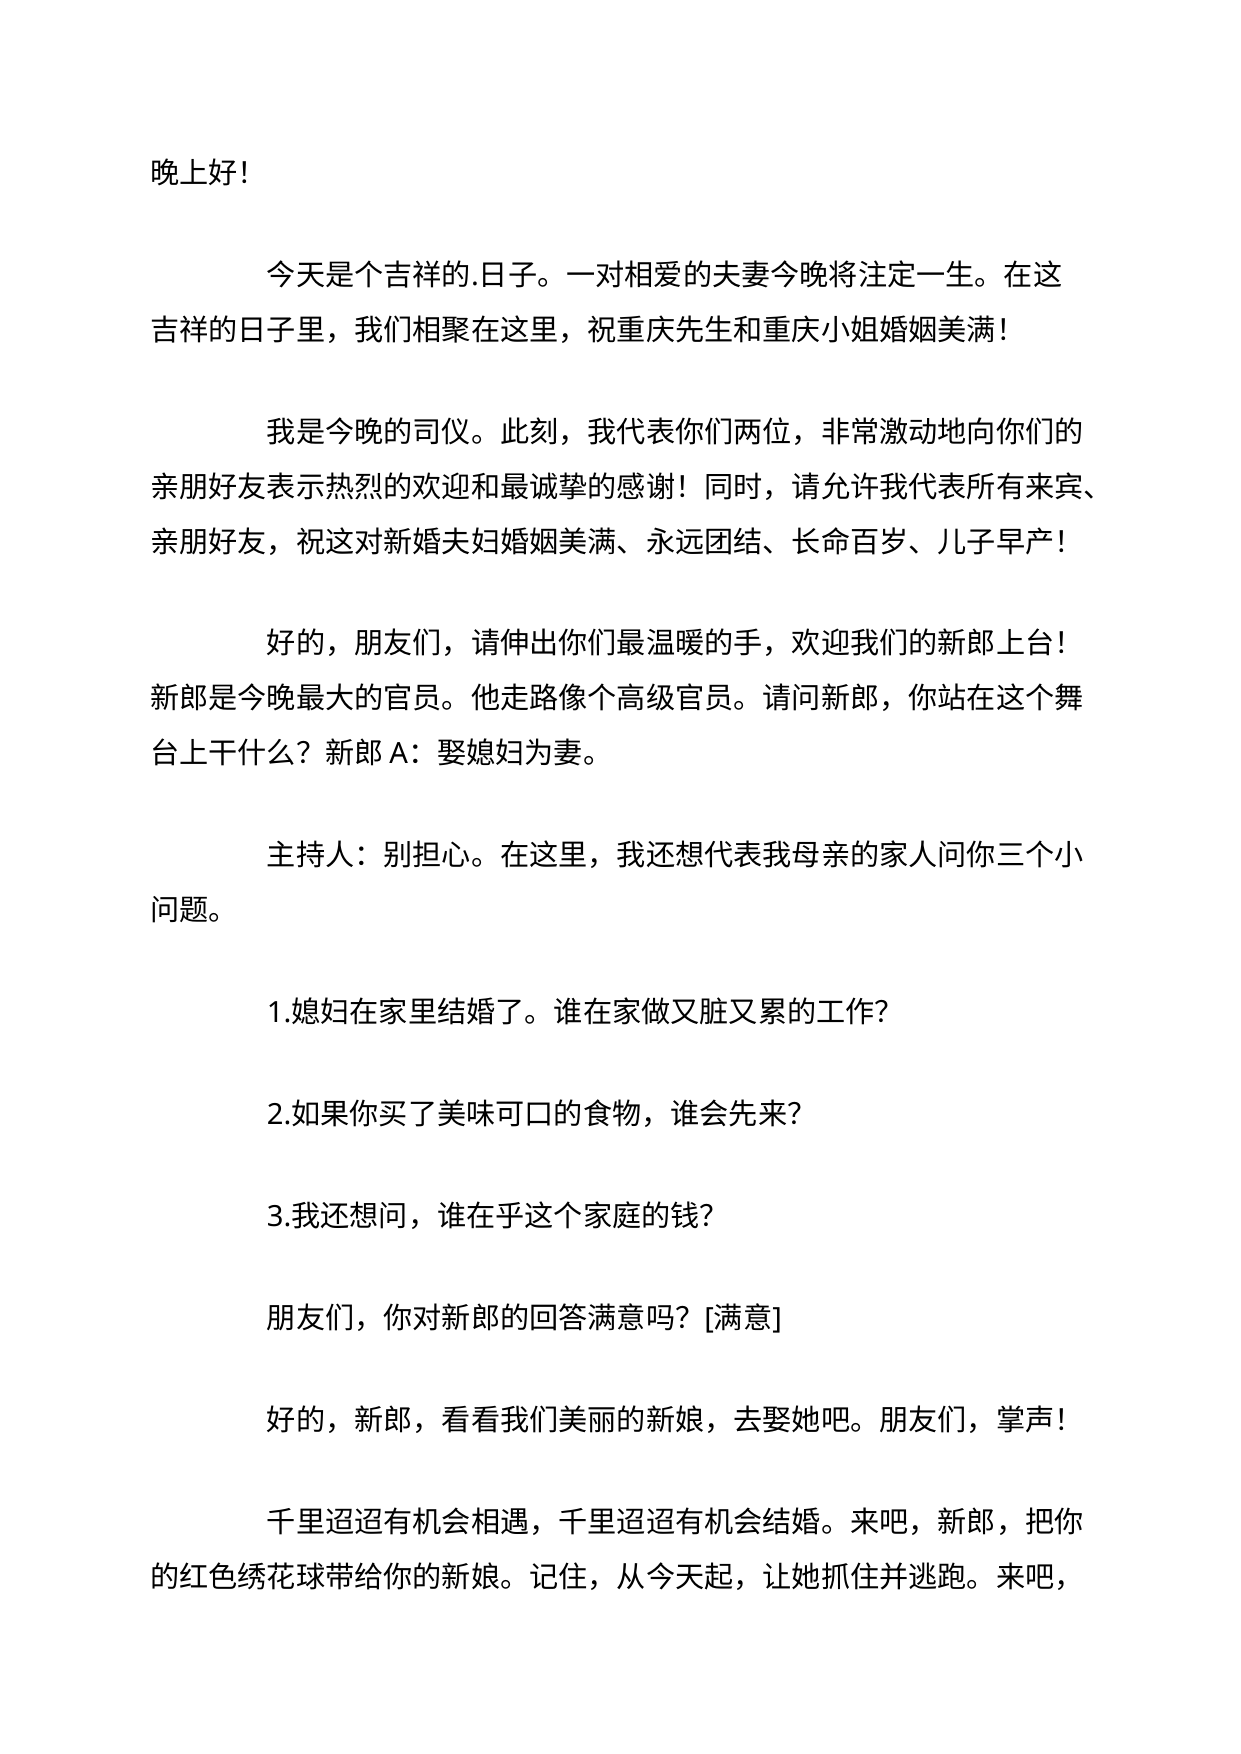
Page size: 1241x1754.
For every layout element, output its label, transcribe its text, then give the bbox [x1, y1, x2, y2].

text 今天是个吉祥的.日子。一对相爱的夫妻今晚将注定一生。在这吉祥的日子里，我们相聚在这里，祝重庆先生和重庆小姐婚姻美满！ [150, 252, 1090, 349]
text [150, 1498, 1090, 1595]
text 好的，新郎，看看我们美丽的新娘，去娶她吧。朋友们，掌声！ [150, 1396, 1090, 1439]
text 1.媳妇在家里结婚了。谁在家做又脏又累的工作？ [150, 988, 1090, 1031]
text 好的，朋友们，请伸出你们最温暖的手，欢迎我们的新郎上台！新郎是今晚最大的官员。他走路像个高级官员。请问新郎，你站在这个舞台上干什么？新郎A：娶媳妇为妻。 [150, 620, 1090, 772]
text 朋友们，你对新郎的回答满意吗？[满意] [150, 1294, 1090, 1337]
text 主持人：别担心。在这里，我还想代表我母亲的家人问你三个小问题。 [150, 832, 1090, 929]
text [150, 150, 1090, 192]
text 3.我还想问，谁在乎这个家庭的钱？ [150, 1192, 1090, 1235]
text 2.如果你买了美味可口的食物，谁会先来？ [150, 1091, 1090, 1133]
text 我是今晚的司仪。此刻，我代表你们两位，非常激动地向你们的亲朋好友表示热烈的欢迎和最诚挚的感谢！同时，请允许我代表所有来宾、亲朋好友，祝这对新婚夫妇婚姻美满、永远团结、长命百岁、儿子早产！ [150, 408, 1090, 561]
